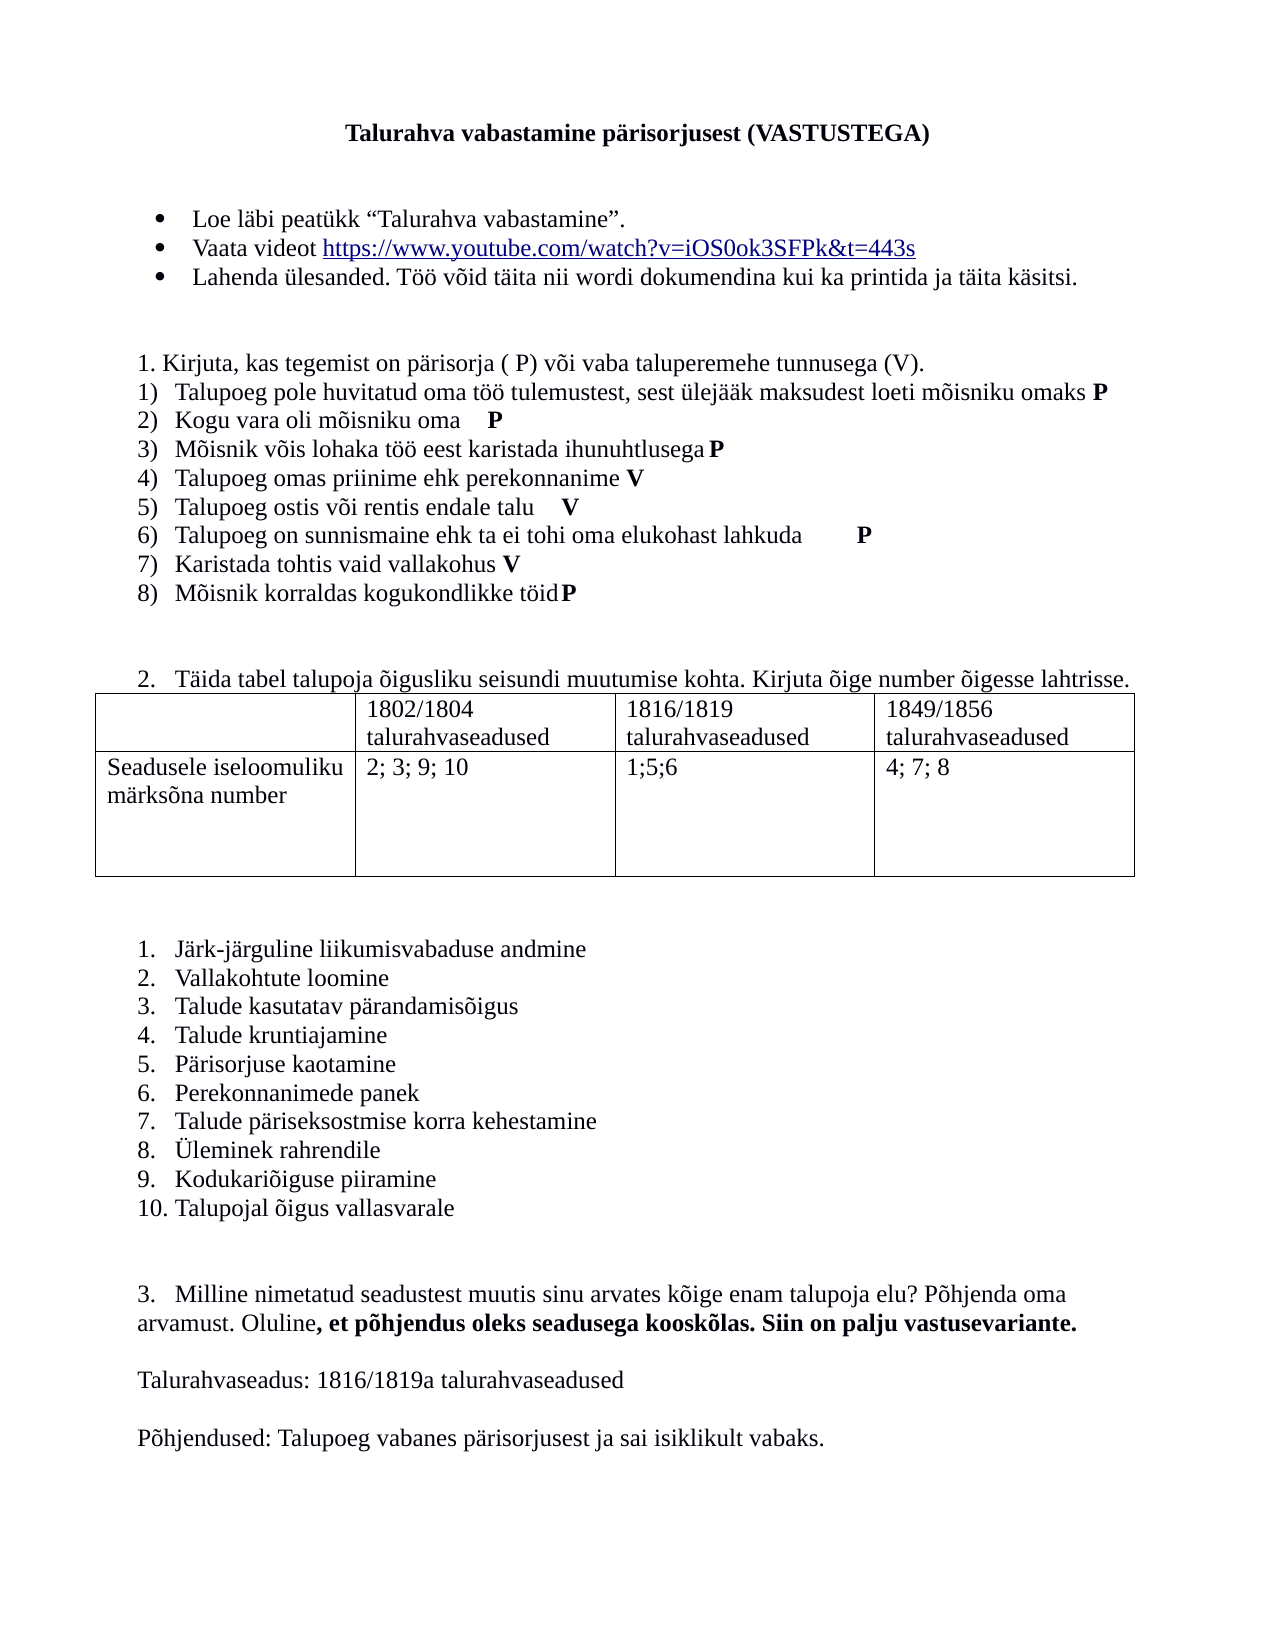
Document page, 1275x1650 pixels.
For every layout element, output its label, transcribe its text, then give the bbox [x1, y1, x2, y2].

table_header 1802/1804 talurahvaseadused [356, 694, 615, 751]
text 1. Kirjuta, kas tegemist on pärisorja ( P) või vaba taluperemehe tunnusega (V). [137, 348, 1157, 377]
list Talude kasutatav pärandamisõigus [137, 991, 1157, 1020]
table_cell Seadusele iseloomuliku märksõna number [96, 752, 355, 876]
list Talupoeg pole huvitatud oma töö tulemustest, sest ülejääk maksudest loeti mõisniku omaks P [137, 377, 1157, 406]
table_cell 4; 7; 8 [875, 752, 1134, 876]
list Kodukariõiguse piiramine [137, 1164, 1157, 1193]
table_cell 1;5;6 [616, 752, 874, 876]
list Järk-järguline liikumisvabaduse andmine [137, 934, 1157, 963]
list Talupoeg omas priinime ehk perekonnanime V [137, 463, 1157, 492]
list Üleminek rahrendile [137, 1135, 1157, 1164]
list Mõisnik võis lohaka töö eest karistada ihunuhtlusega P [137, 434, 1157, 463]
text Talurahvaseadus: 1816/1819a talurahvaseadused [137, 1365, 1157, 1394]
table_header 1849/1856 talurahvaseadused [875, 694, 1134, 751]
list Täida tabel talupoja õigusliku seisundi muutumise kohta. Kirjuta õige number õigesse lahtrisse. [137, 664, 1157, 693]
list Perekonnanimede panek [137, 1078, 1157, 1106]
list Mõisnik korraldas kogukondlikke töid P [137, 578, 1157, 607]
list Milline nimetatud seadustest muutis sinu arvates kõige enam talupoja elu? Põhjenda oma arvamust. Oluline, et põhjendus oleks seadusega kooskõlas. Siin on palju vastusevariante. [137, 1279, 1157, 1336]
list Loe läbi peatükk “Talurahva vabastamine”. [156, 204, 1157, 233]
text Põhjendused: Talupoeg vabanes pärisorjusest ja sai isiklikult vabaks. [137, 1423, 1157, 1451]
text Talurahva vabastamine pärisorjusest (VASTUSTEGA) [118, 118, 1157, 147]
list Lahenda ülesanded. Töö võid täita nii wordi dokumendina kui ka printida ja täita käsitsi. [156, 262, 1157, 291]
table_header 1816/1819 talurahvaseadused [616, 694, 874, 751]
list Talupoeg on sunnismaine ehk ta ei tohi oma elukohast lahkuda P [137, 521, 1157, 549]
list Talupoeg ostis või rentis endale talu V [137, 492, 1157, 521]
list Talude kruntiajamine [137, 1020, 1157, 1049]
list Karistada tohtis vaid vallakohus V [137, 549, 1157, 578]
list Vaata videot https://www.youtube.com/watch?v=iOS0ok3SFPk&t=443s [156, 233, 1157, 262]
list Talude päriseksostmise korra kehestamine [137, 1106, 1157, 1135]
table_header [96, 694, 355, 751]
list Vallakohtute loomine [137, 963, 1157, 991]
list Kogu vara oli mõisniku oma P [137, 406, 1157, 434]
list Pärisorjuse kaotamine [137, 1049, 1157, 1078]
list Talupojal õigus vallasvarale [137, 1193, 1157, 1221]
table_cell 2; 3; 9; 10 [356, 752, 615, 876]
